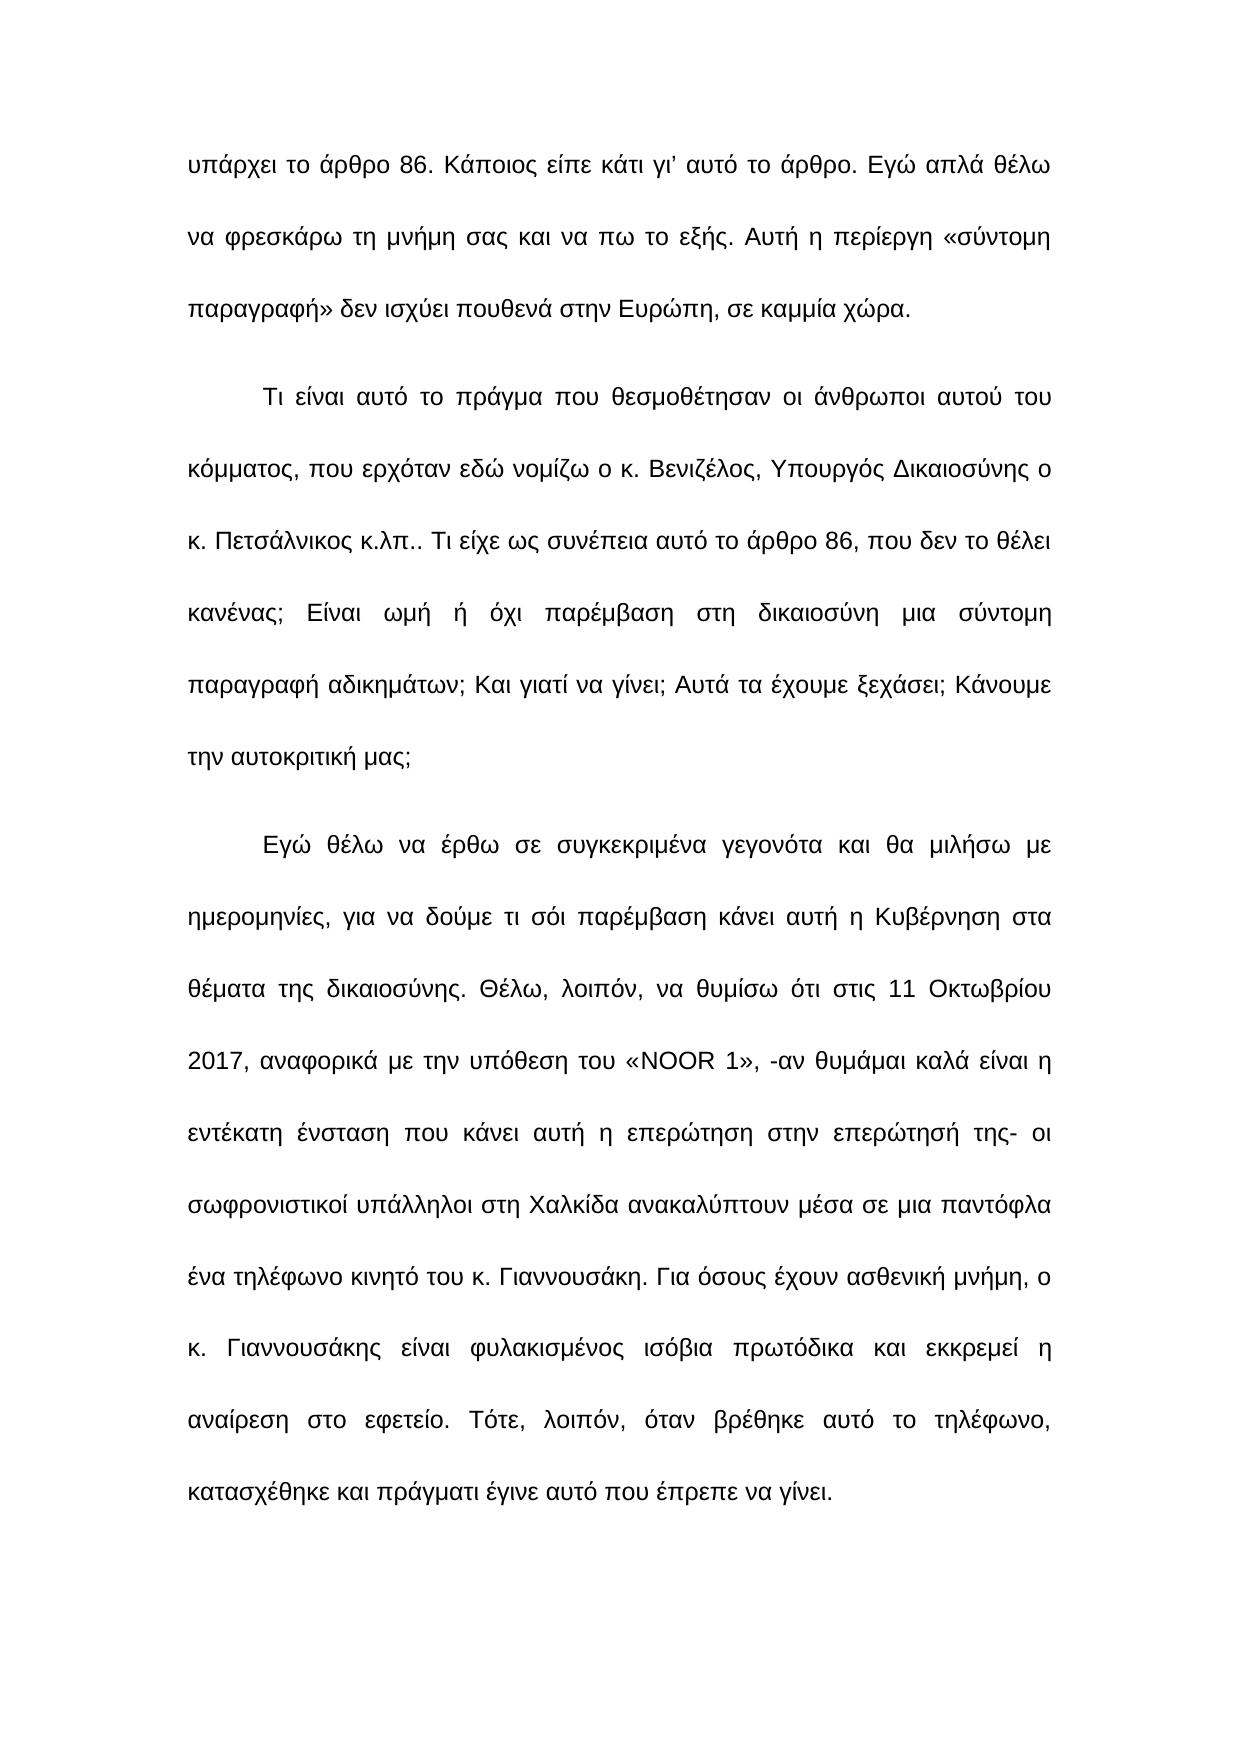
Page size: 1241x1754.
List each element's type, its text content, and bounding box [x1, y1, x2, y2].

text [187, 150, 1053, 322]
text Τι είναι αυτό το πράγμα που θεσμοθέτησαν οι άνθρωποι αυτού του κόμματος, που ερχόταν εδώ νομίζω ο κ. Βενιζέλος, Υπουργός Δικαιοσύνης ο κ. Πετσάλνικος κ.λπ.. Τι είχε ως συνέπεια αυτό το άρθρο 86, που δεν το θέλει κανένας; Είναι ωμή ή όχι παρέμβαση στη δικαιοσύνη μια σύντομη παραγραφή αδικημάτων; Και γιατί να γίνει; Αυτά τα έχουμε ξεχάσει; Κάνουμε την αυτοκριτική μας; [187, 382, 1053, 770]
text Εγώ θέλω να έρθω σε συγκεκριμένα γεγονότα και θα μιλήσω με ημερομηνίες, για να δούμε τι σόι παρέμβαση κάνει αυτή η Κυβέρνηση στα θέματα της δικαιοσύνης. Θέλω, λοιπόν, να θυμίσω ότι στις 11 Οκτωβρίου 2017, αναφορικά με την υπόθεση του «NOOR 1», -αν θυμάμαι καλά είναι η εντέκατη ένσταση που κάνει αυτή η επερώτηση στην επερώτησή της- οι σωφρονιστικοί υπάλληλοι στη Χαλκίδα ανακαλύπτουν μέσα σε μια παντόφλα ένα τηλέφωνο κινητό του κ. Γιαννουσάκη. Για όσους έχουν ασθενική μνήμη, ο κ. Γιαννουσάκης είναι φυλακισμένος ισόβια πρωτόδικα και εκκρεμεί η αναίρεση στο εφετείο. Τότε, λοιπόν, όταν βρέθηκε αυτό το τηλέφωνο, κατασχέθηκε και πράγματι έγινε αυτό που έπρεπε να γίνει. [187, 830, 1053, 1506]
